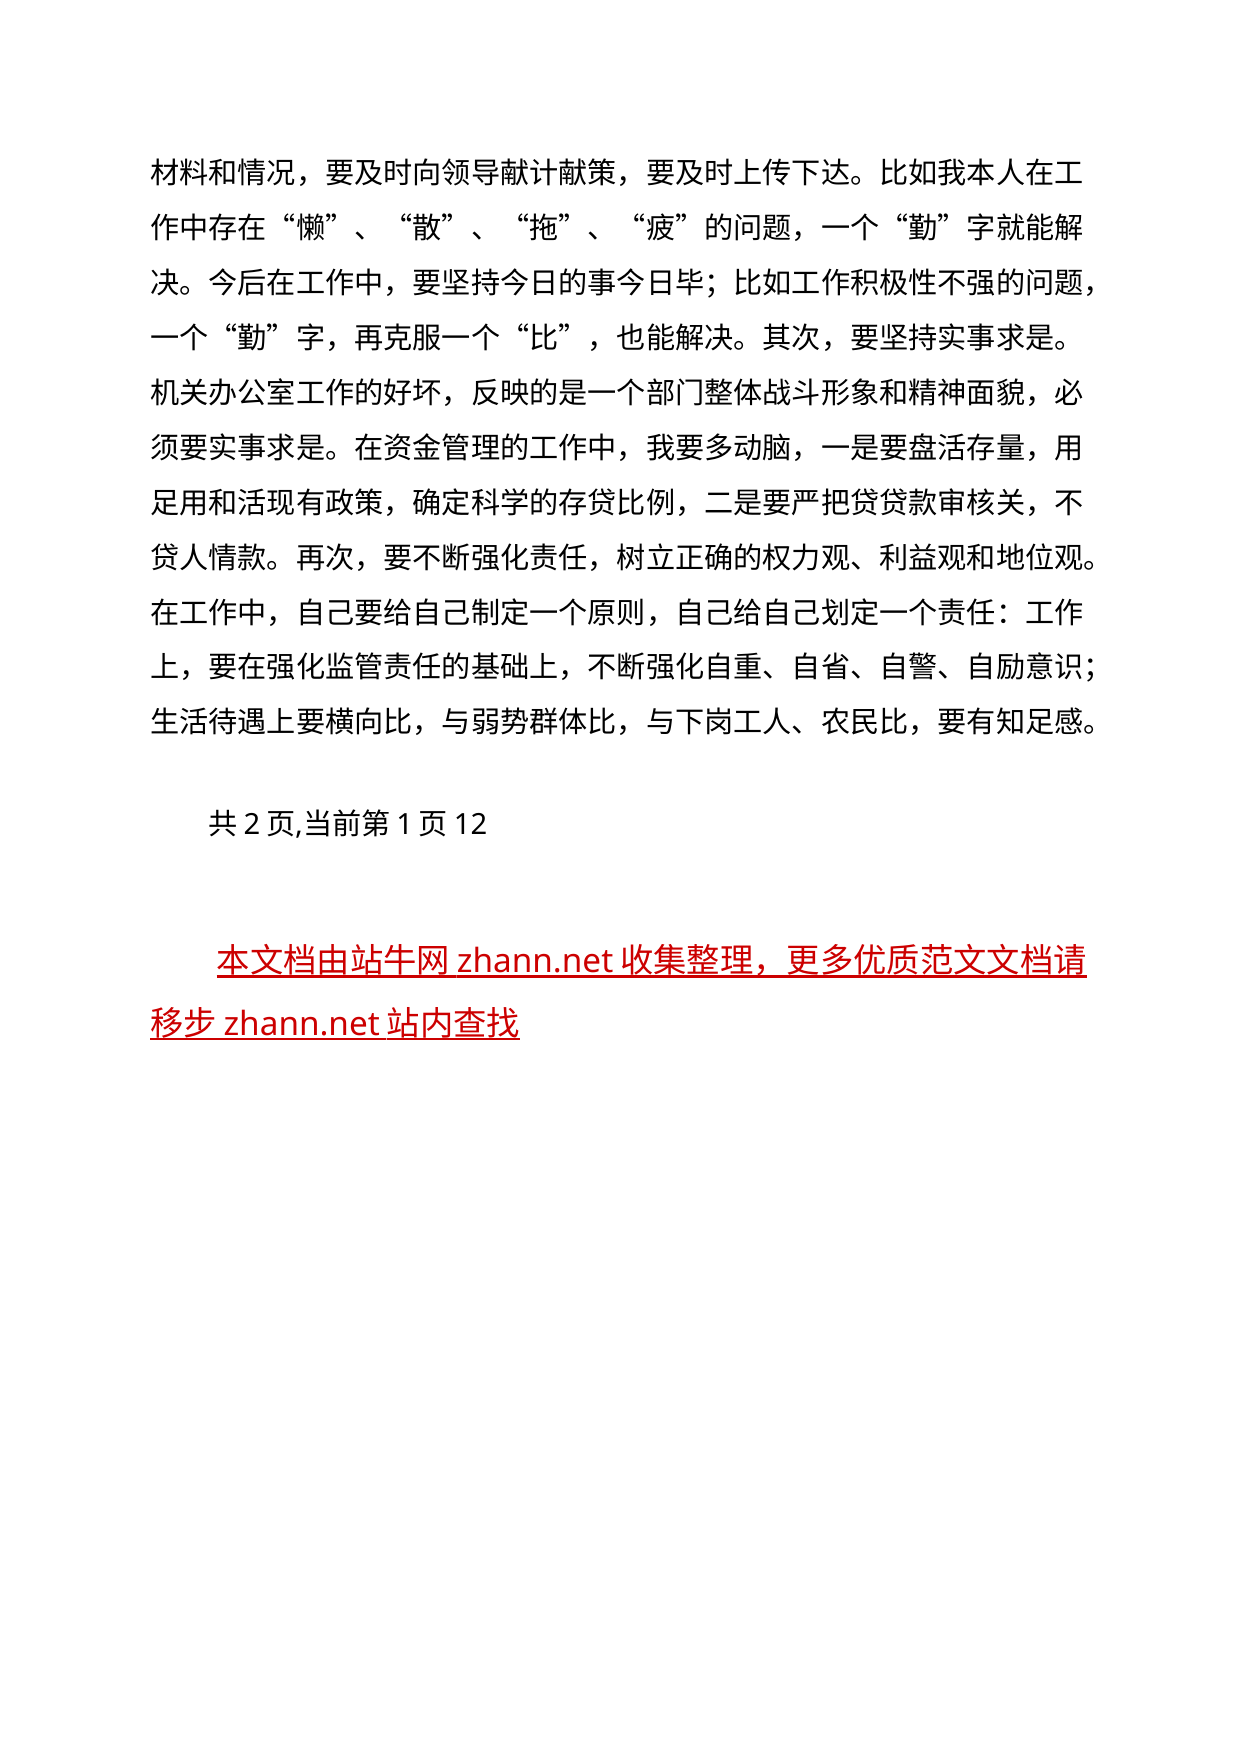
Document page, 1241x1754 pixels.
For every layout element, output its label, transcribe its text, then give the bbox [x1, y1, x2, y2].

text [150, 150, 1090, 741]
text 本文档由站牛网zhann.net收集整理，更多优质范文文档请移步zhann.net站内查找 [150, 934, 1090, 1045]
text 共2页,当前第1页12 [150, 801, 1090, 843]
